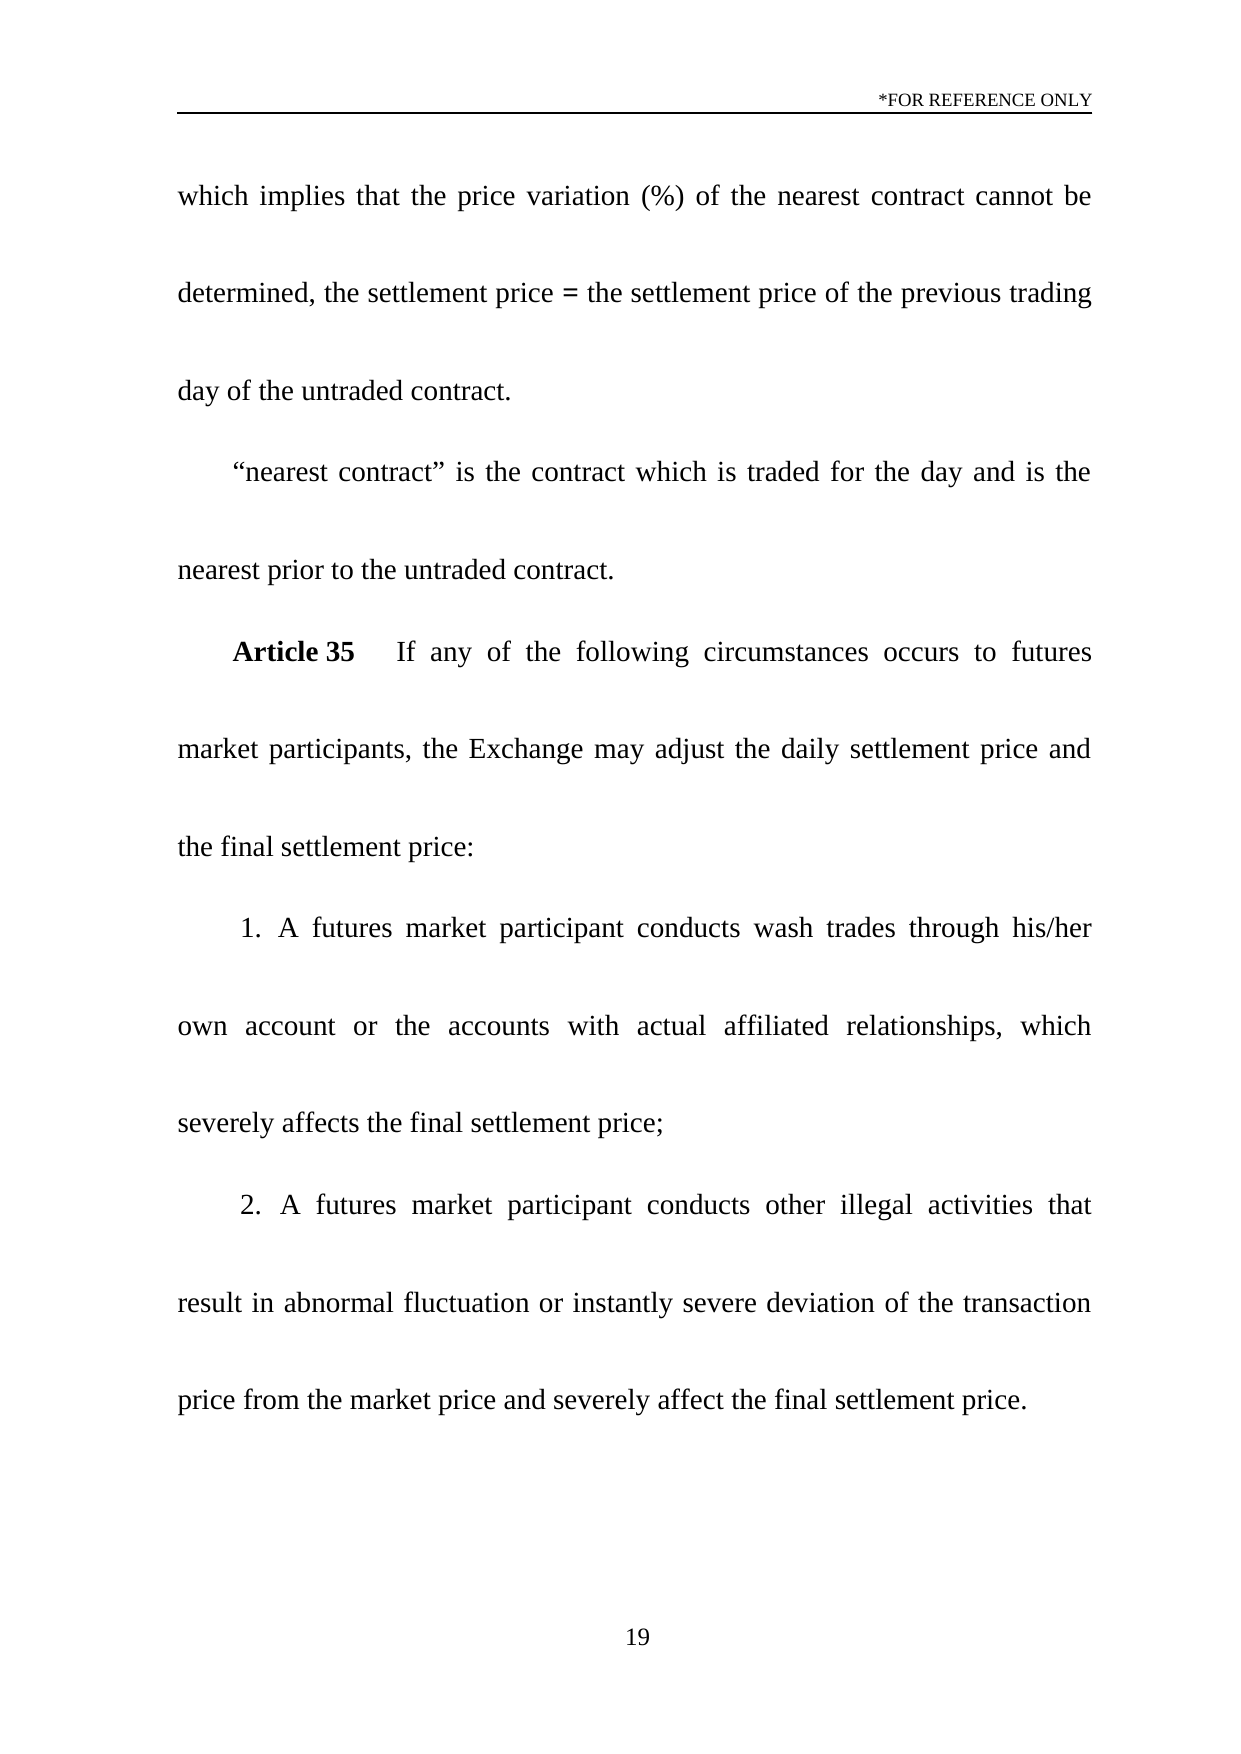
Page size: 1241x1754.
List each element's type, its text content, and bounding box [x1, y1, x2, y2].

text Article 35 If any of the following circumstances occurs to futures market participants, the Exchange may adjust the daily settlement price and the final settlement price: [177, 618, 1092, 878]
text 2. A futures market participant conducts other illegal activities that result in abnormal fluctuation or instantly severe deviation of the transaction price from the market price and severely affect the final settlement price. [177, 1172, 1092, 1432]
text 1. A futures market participant conducts wash trades through his/her own account or the accounts with actual affiliated relationships, which severely affects the final settlement price; [177, 895, 1092, 1155]
text “nearest contract” is the contract which is traded for the day and is the nearest prior to the untraded contract. [177, 439, 1092, 601]
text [177, 162, 1092, 422]
